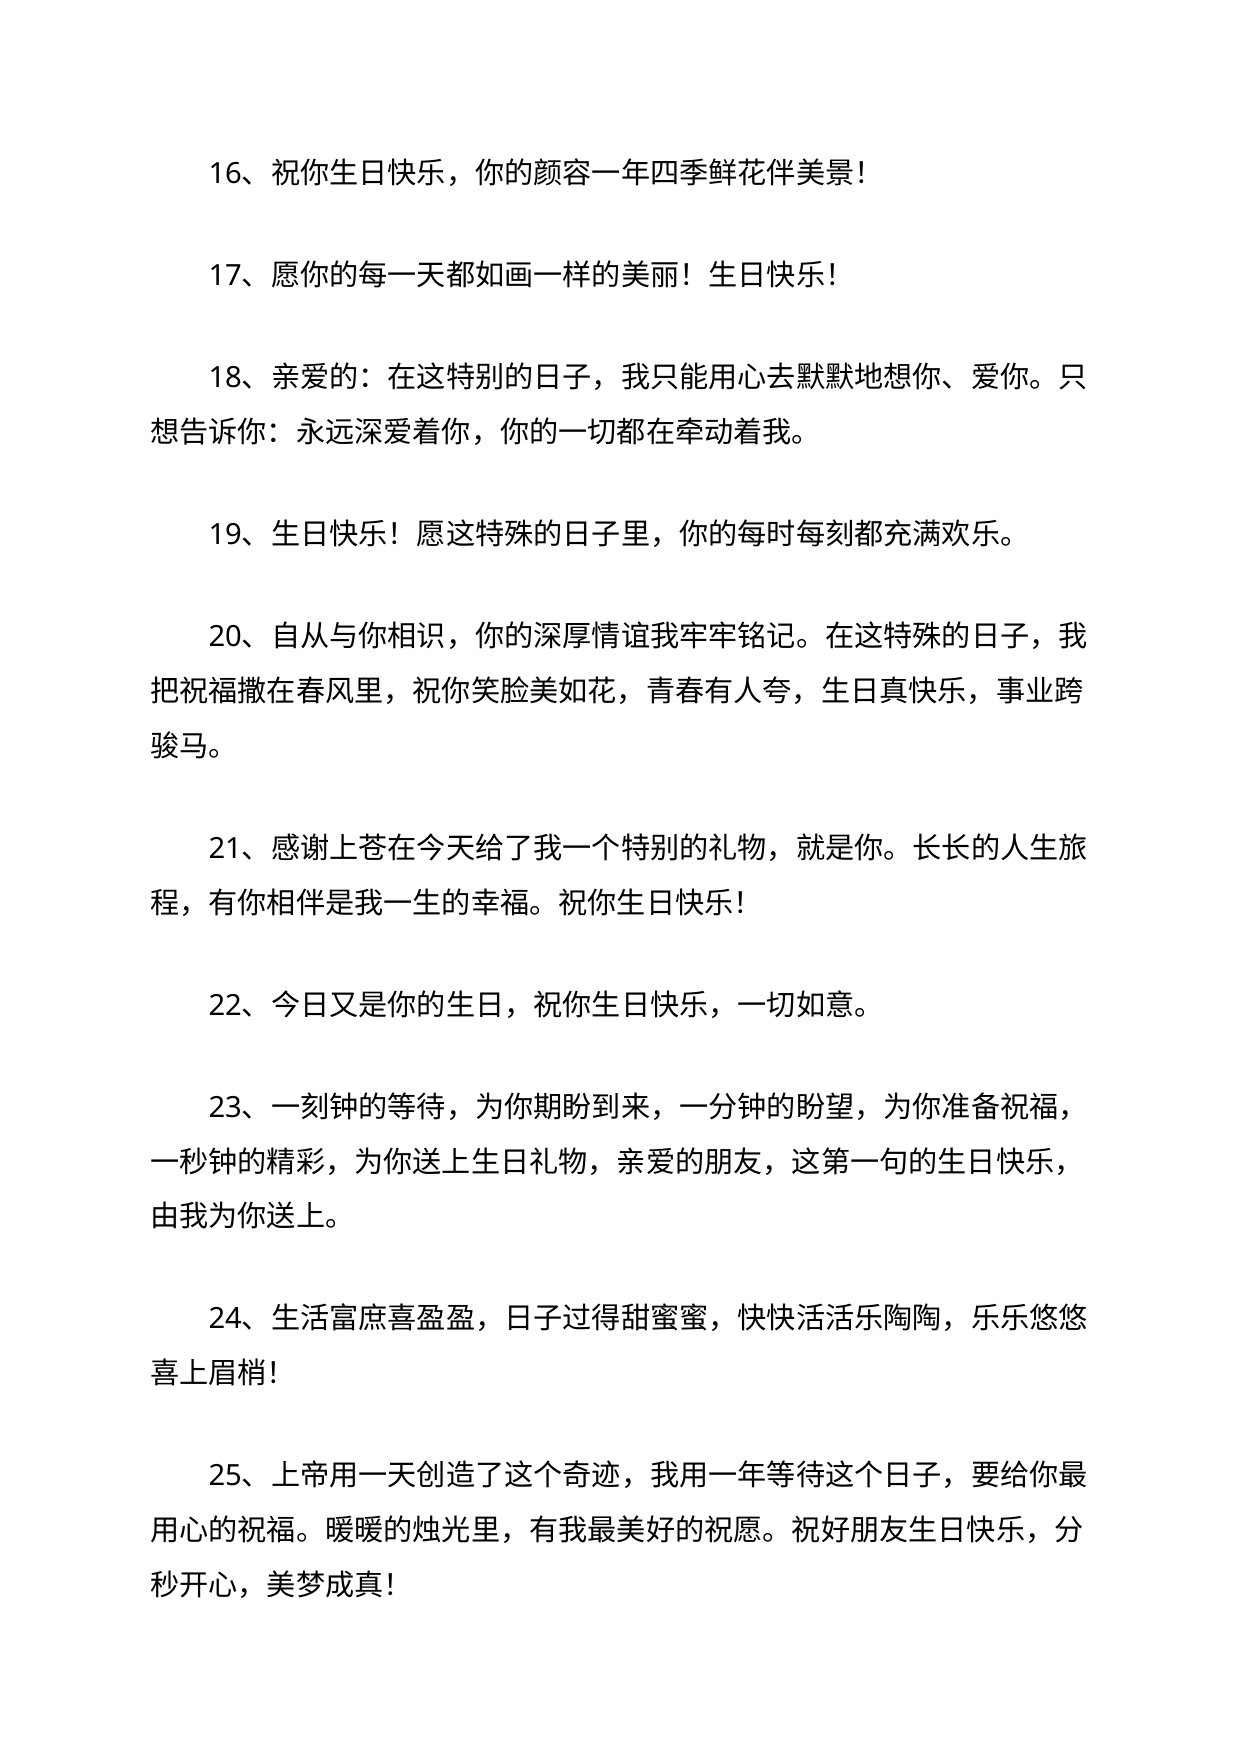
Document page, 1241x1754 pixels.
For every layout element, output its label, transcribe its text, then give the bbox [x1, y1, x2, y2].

text 24、生活富庶喜盈盈，日子过得甜蜜蜜，快快活活乐陶陶，乐乐悠悠喜上眉梢！ [150, 1295, 1090, 1392]
text 21、感谢上苍在今天给了我一个特别的礼物，就是你。长长的人生旅程，有你相伴是我一生的幸福。祝你生日快乐！ [150, 824, 1090, 922]
text 18、亲爱的：在这特别的日子，我只能用心去默默地想你、爱你。只想告诉你：永远深爱着你，你的一切都在牵动着我。 [150, 354, 1090, 451]
text 19、生日快乐！愿这特殊的日子里，你的每时每刻都充满欢乐。 [150, 511, 1090, 553]
text 17、愿你的每一天都如画一样的美丽！生日快乐！ [150, 252, 1090, 294]
text 16、祝你生日快乐，你的颜容一年四季鲜花伴美景！ [150, 150, 1090, 192]
text 25、上帝用一天创造了这个奇迹，我用一年等待这个日子，要给你最用心的祝福。暖暖的烛光里，有我最美好的祝愿。祝好朋友生日快乐，分秒开心，美梦成真！ [150, 1452, 1090, 1604]
text 22、今日又是你的生日，祝你生日快乐，一切如意。 [150, 981, 1090, 1023]
text 20、自从与你相识，你的深厚情谊我牢牢铭记。在这特殊的日子，我把祝福撒在春风里，祝你笑脸美如花，青春有人夸，生日真快乐，事业跨骏马。 [150, 613, 1090, 765]
text 23、一刻钟的等待，为你期盼到来，一分钟的盼望，为你准备祝福，一秒钟的精彩，为你送上生日礼物，亲爱的朋友，这第一句的生日快乐，由我为你送上。 [150, 1083, 1090, 1235]
